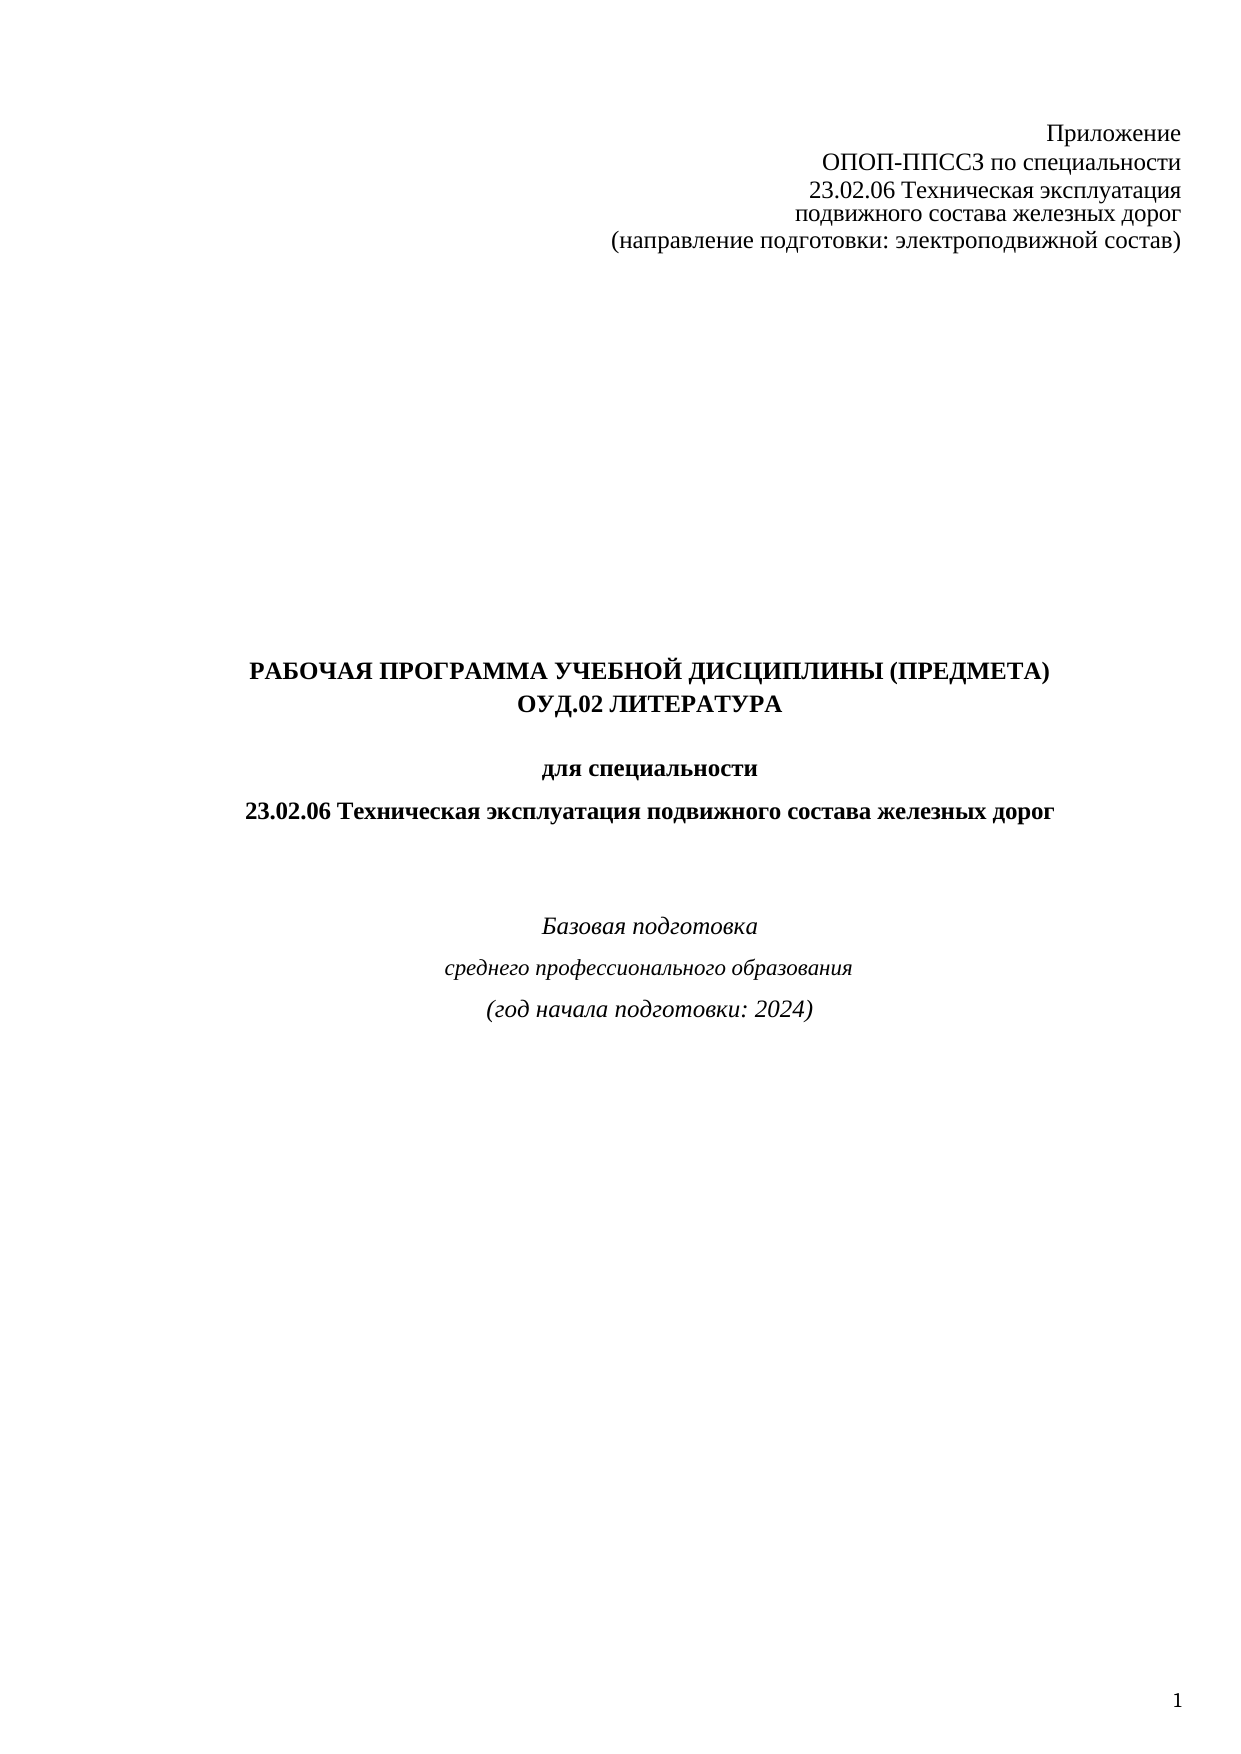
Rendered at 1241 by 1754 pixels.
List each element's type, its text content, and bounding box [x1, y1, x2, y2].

text РАБОЧАЯ ПРОГРАММА УЧЕБНОЙ ДИСЦИПЛИНЫ (ПРЕДМЕТА) [118, 656, 1181, 685]
text Базовая подготовка [118, 911, 1181, 940]
text ОПОП-ППССЗ по специальности [118, 147, 1181, 176]
text (направление подготовки: электроподвижной состав) [118, 225, 1181, 254]
text для специальности [118, 753, 1181, 782]
text (год начала подготовки: 2024) [118, 994, 1181, 1023]
text 23.02.06 Техническая эксплуатация подвижного состава железных дорог [118, 796, 1181, 825]
text Приложение [118, 118, 1181, 147]
text 23.02.06 Техническая эксплуатация [118, 176, 1181, 204]
text ОУД.02 ЛИТЕРАТУРА [118, 689, 1181, 718]
text среднего профессионального образования [118, 954, 1181, 981]
text подвижного состава железных дорог [118, 204, 1181, 225]
